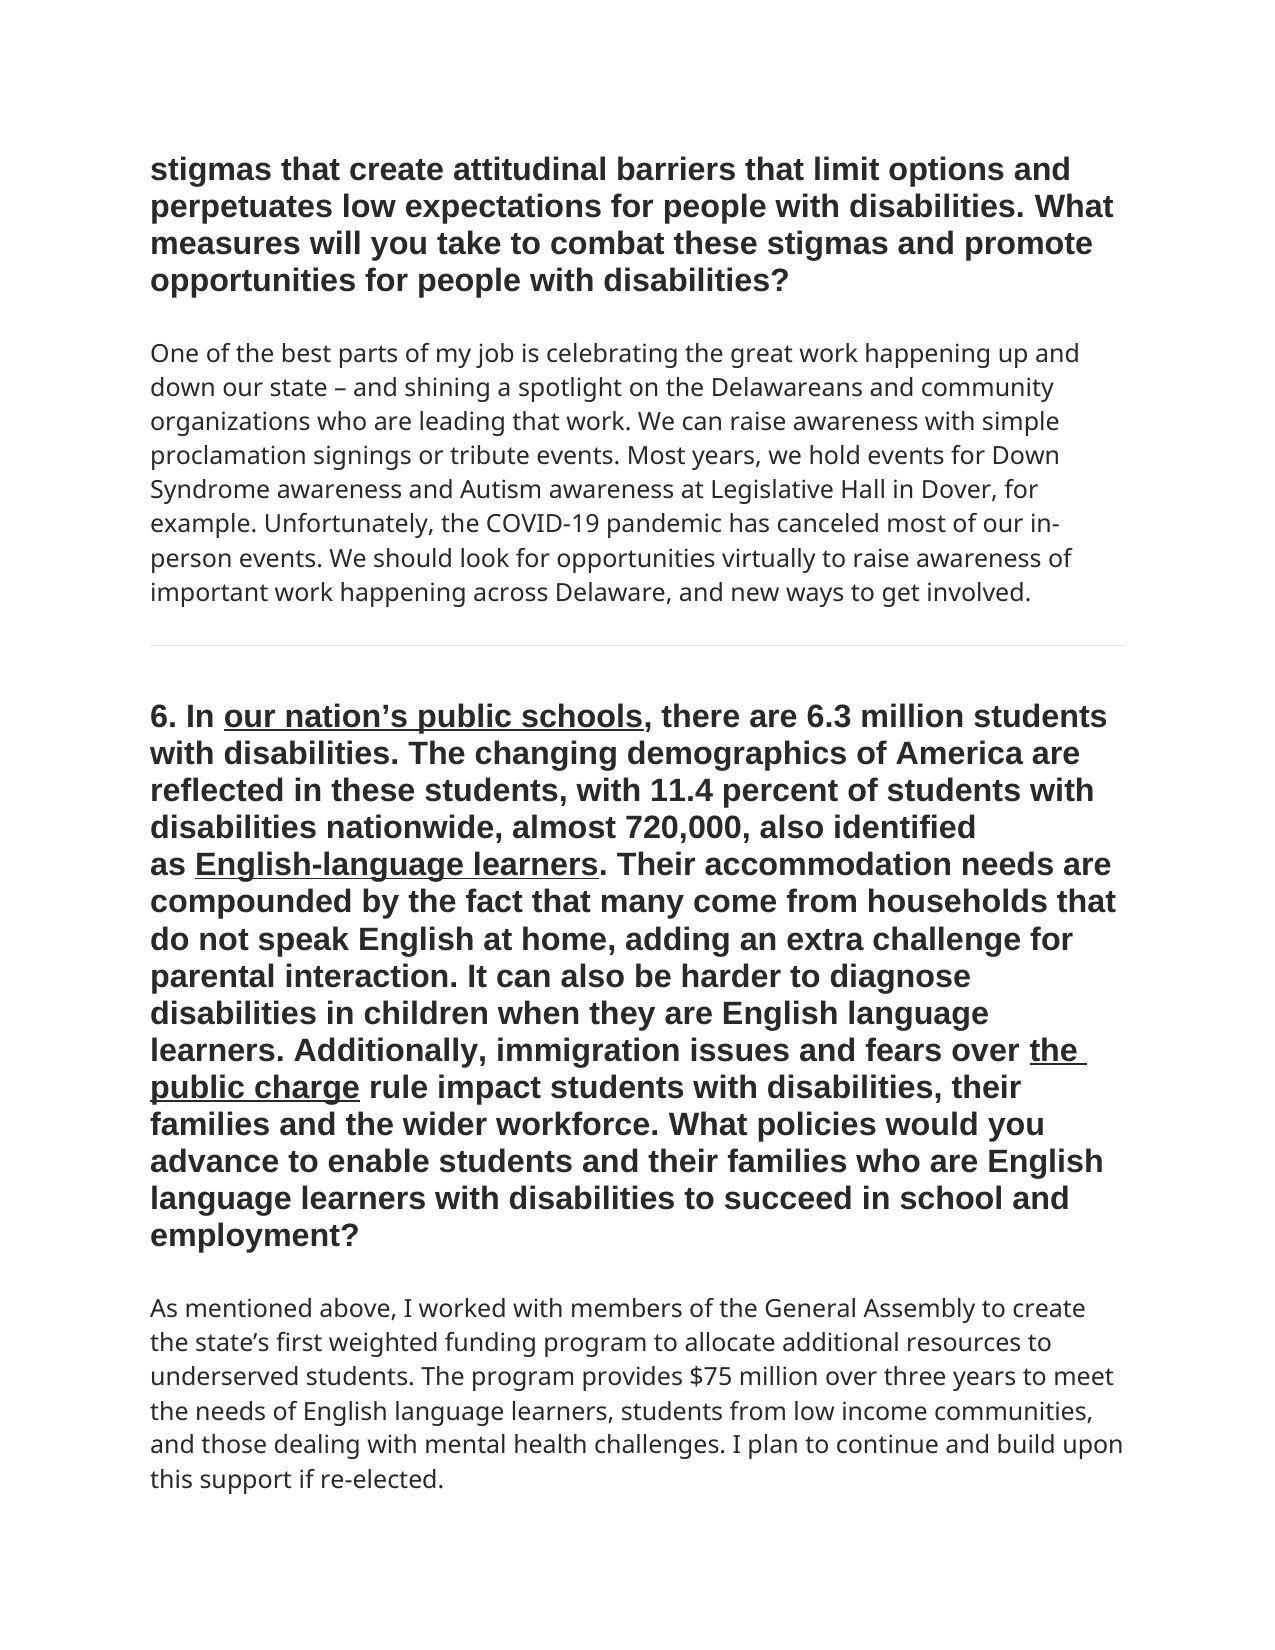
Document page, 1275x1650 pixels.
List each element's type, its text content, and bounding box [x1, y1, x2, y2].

text One of the best parts of my job is celebrating the great work happening up and down our state – and shining a spotlight on the Delawareans and community organizations who are leading that work. We can raise awareness with simple proclamation signings or tribute events. Most years, we hold events for Down Syndrome awareness and Autism awareness at Legislative Hall in Dover, for example. Unfortunately, the COVID-19 pandemic has canceled most of our in-person events. We should look for opportunities virtually to raise awareness of important work happening across Delaware, and new ways to get involved. [150, 336, 1125, 608]
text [150, 150, 1125, 298]
text 6. In our nation’s public schools, there are 6.3 million students with disabilities. The changing demographics of America are reflected in these students, with 11.4 percent of students with disabilities nationwide, almost 720,000, also identified as English-language learners. Their accommodation needs are compounded by the fact that many come from households that do not speak English at home, adding an extra challenge for parental interaction. It can also be harder to diagnose disabilities in children when they are English language learners. Additionally, immigration issues and fears over the public charge rule impact students with disabilities, their families and the wider workforce. What policies would you advance to enable students and their families who are English language learners with disabilities to succeed in school and employment? [150, 697, 1125, 1253]
text As mentioned above, I worked with members of the General Assembly to create the state’s first weighted funding program to allocate additional resources to underserved students. The program provides $75 million over three years to meet the needs of English language learners, students from low income communities, and those dealing with mental health challenges. I plan to continue and build upon this support if re-elected. [150, 1291, 1125, 1495]
